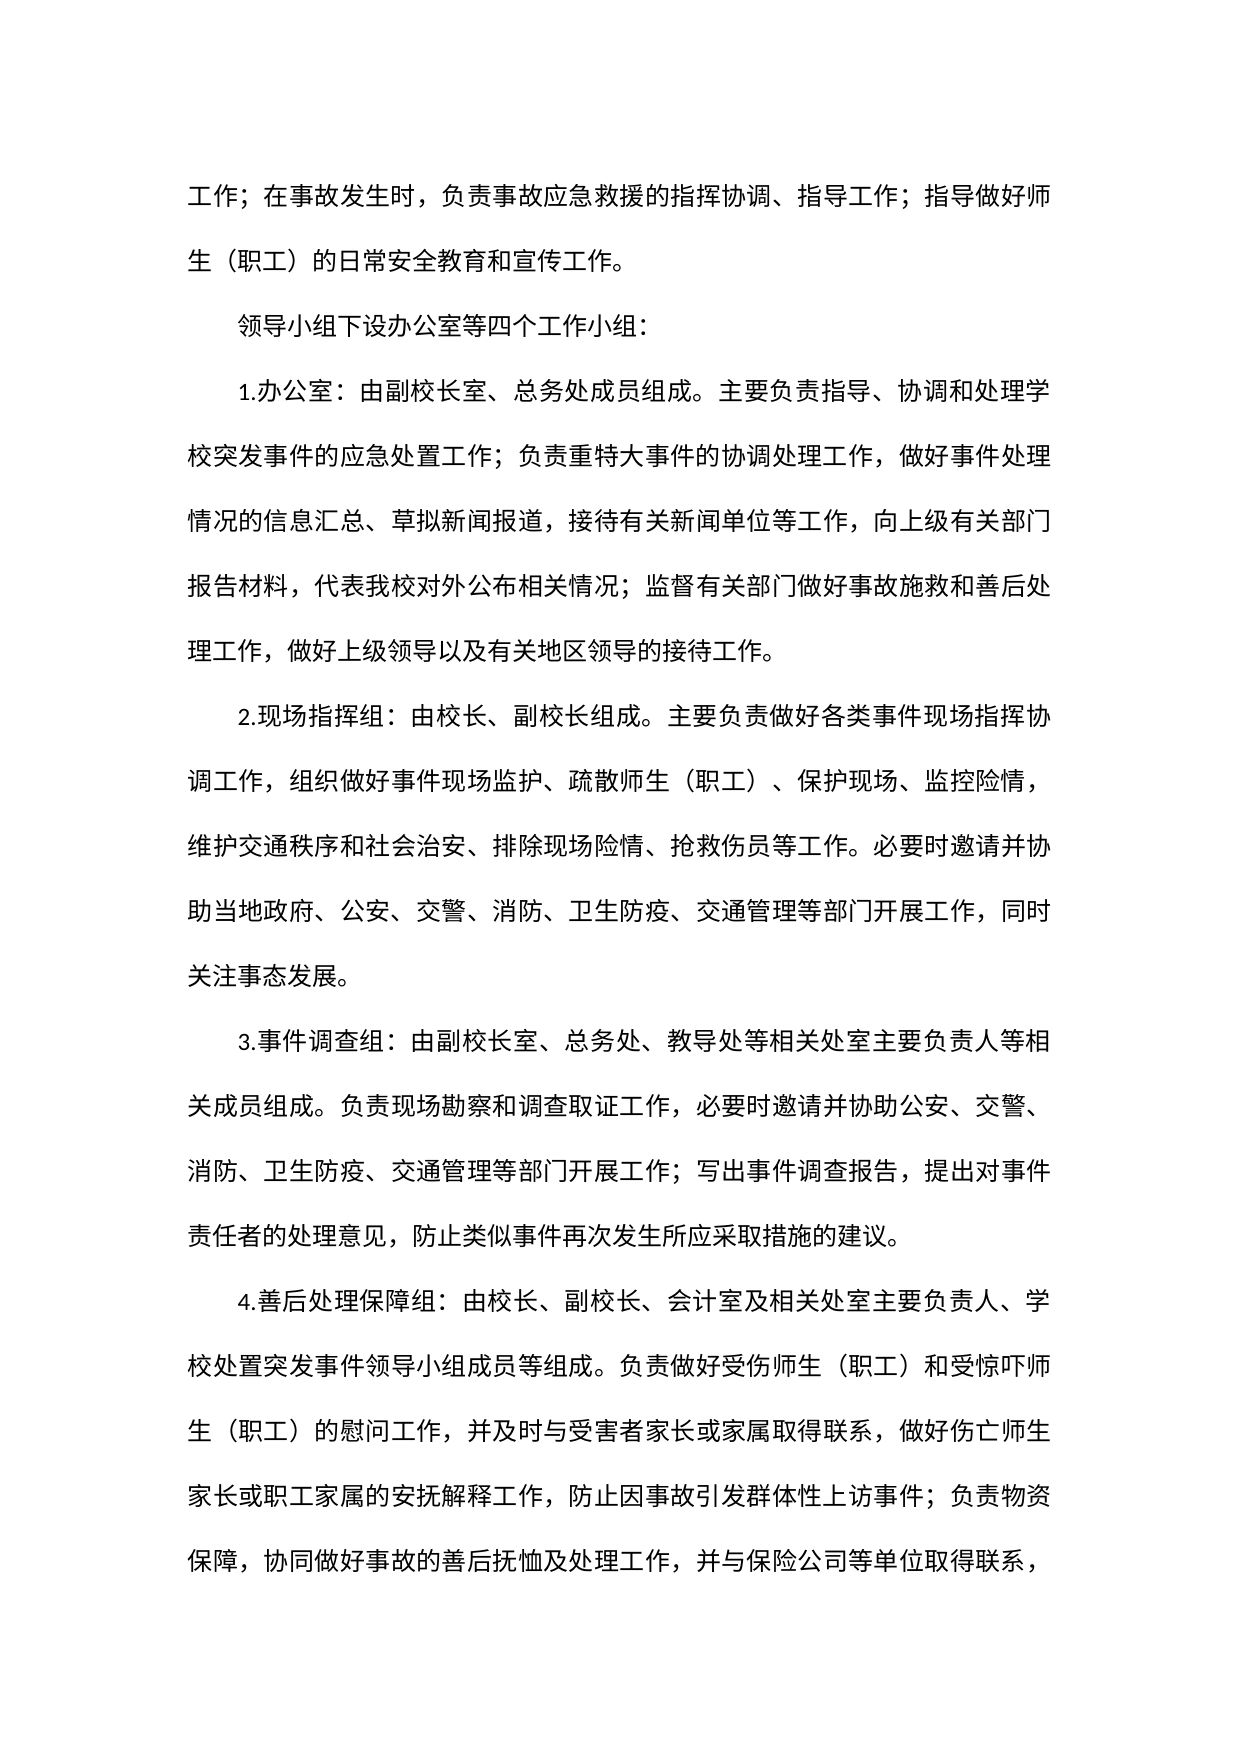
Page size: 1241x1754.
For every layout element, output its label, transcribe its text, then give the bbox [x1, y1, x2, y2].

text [187, 1267, 1053, 1592]
text 1.办公室：由副校长室、总务处成员组成。主要负责指导、协调和处理学校突发事件的应急处置工作；负责重特大事件的协调处理工作，做好事件处理情况的信息汇总、草拟新闻报道，接待有关新闻单位等工作，向上级有关部门报告材料，代表我校对外公布相关情况；监督有关部门做好事故施救和善后处理工作，做好上级领导以及有关地区领导的接待工作。 [187, 357, 1053, 682]
text 3.事件调查组：由副校长室、总务处、教导处等相关处室主要负责人等相关成员组成。负责现场勘察和调查取证工作，必要时邀请并协助公安、交警、消防、卫生防疫、交通管理等部门开展工作；写出事件调查报告，提出对事件责任者的处理意见，防止类似事件再次发生所应采取措施的建议。 [187, 1007, 1053, 1267]
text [187, 162, 1053, 292]
text 2.现场指挥组：由校长、副校长组成。主要负责做好各类事件现场指挥协调工作，组织做好事件现场监护、疏散师生（职工）、保护现场、监控险情，维护交通秩序和社会治安、排除现场险情、抢救伤员等工作。必要时邀请并协助当地政府、公安、交警、消防、卫生防疫、交通管理等部门开展工作，同时关注事态发展。 [187, 682, 1053, 1007]
text 领导小组下设办公室等四个工作小组： [187, 292, 1053, 357]
